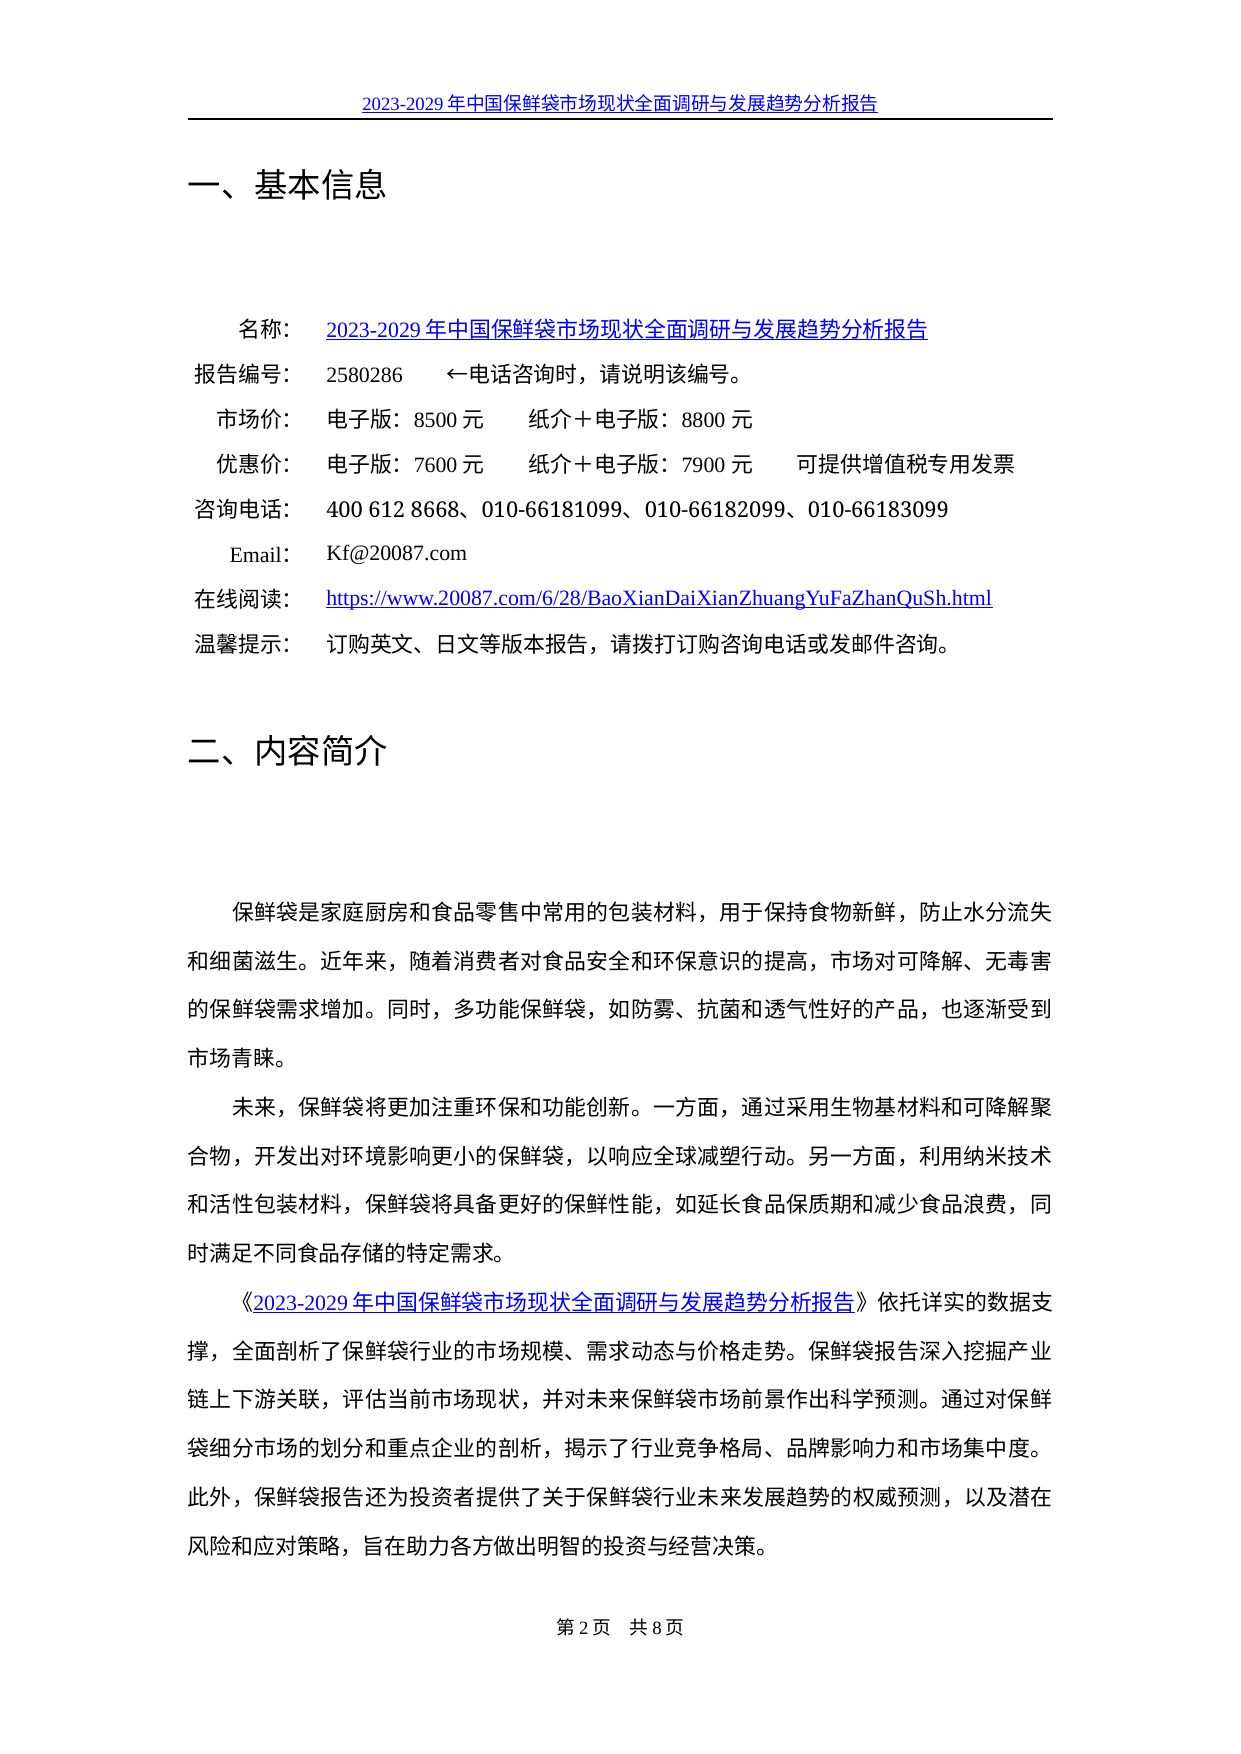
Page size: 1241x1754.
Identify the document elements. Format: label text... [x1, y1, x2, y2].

table_cell 咨询电话： [167, 492, 315, 537]
table_cell 温馨提示： [167, 627, 315, 672]
table_cell 报告编号： [167, 357, 315, 402]
table_cell 订购英文、日文等版本报告，请拨打订购咨询电话或发邮件咨询。 [315, 627, 1073, 672]
table_cell 优惠价： [167, 447, 315, 492]
table_cell 2580286 ←电话咨询时，请说明该编号。 [315, 357, 1073, 402]
table_cell [315, 582, 1073, 627]
table_cell 在线阅读： [167, 582, 315, 627]
table_cell 市场价： [167, 402, 315, 447]
table_cell Email： [167, 537, 315, 582]
table_cell 400 612 8668、010-66181099、010-66182099、010-66183099 [315, 492, 1073, 537]
table_cell Kf@20087.com [315, 537, 1073, 582]
table_header 名称： [167, 312, 315, 357]
title 一、基本信息 [187, 150, 1053, 215]
table_cell 电子版：7600 元 纸介＋电子版：7900 元 可提供增值税专用发票 [315, 447, 1073, 492]
table_cell 电子版：8500 元 纸介＋电子版：8800 元 [315, 402, 1073, 447]
title 二、内容简介 [187, 717, 1053, 782]
table_header 2023-2029年中国保鲜袋市场现状全面调研与发展趋势分析报告 [315, 312, 1073, 357]
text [187, 894, 1053, 1561]
